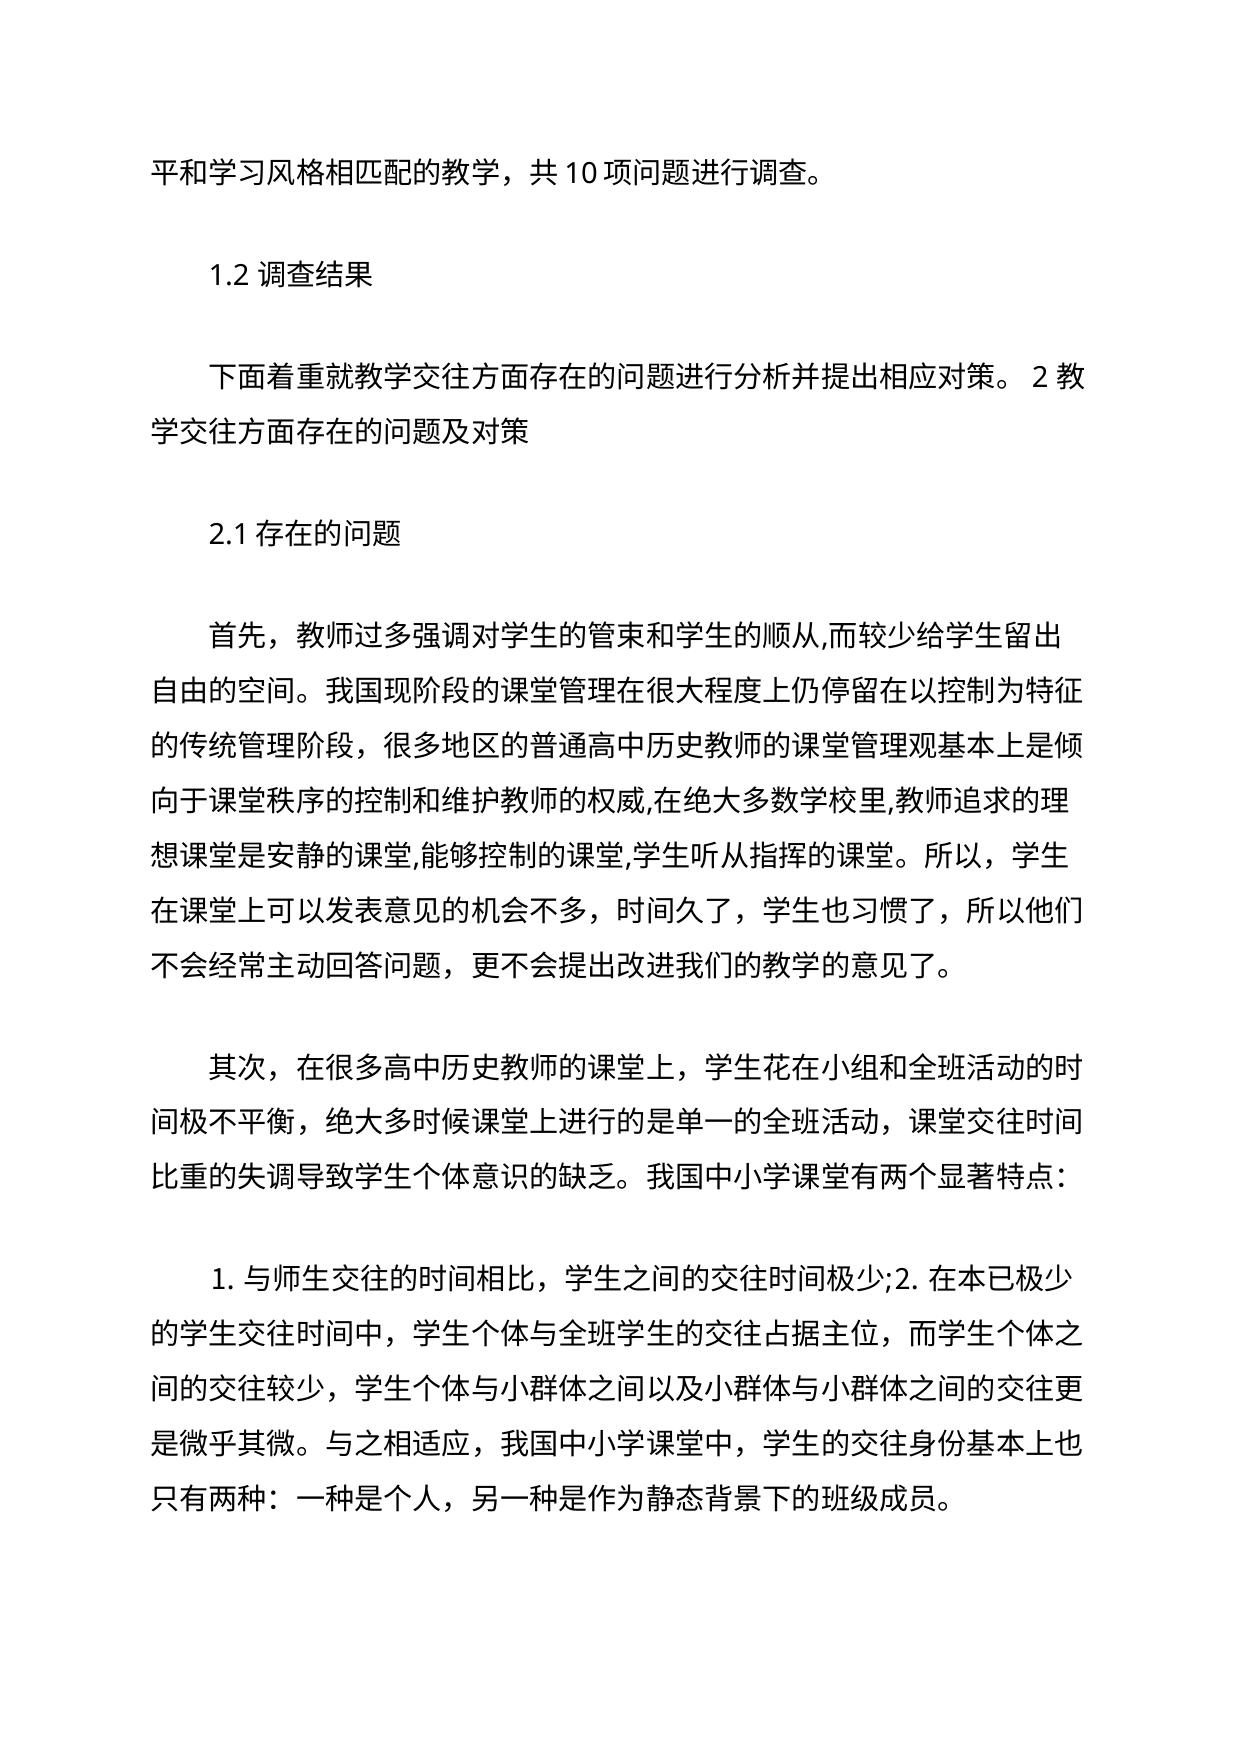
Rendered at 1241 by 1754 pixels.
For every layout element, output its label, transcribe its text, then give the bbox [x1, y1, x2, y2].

text 首先，教师过多强调对学生的管束和学生的顺从,而较少给学生留出自由的空间。我国现阶段的课堂管理在很大程度上仍停留在以控制为特征的传统管理阶段，很多地区的普通高中历史教师的课堂管理观基本上是倾向于课堂秩序的控制和维护教师的权威,在绝大多数学校里,教师追求的理想课堂是安静的课堂,能够控制的课堂,学生听从指挥的课堂。所以，学生在课堂上可以发表意见的机会不多，时间久了，学生也习惯了，所以他们不会经常主动回答问题，更不会提出改进我们的教学的意见了。 [150, 613, 1090, 985]
text 2.1存在的问题 [150, 511, 1090, 553]
text 下面着重就教学交往方面存在的问题进行分析并提出相应对策。 2 教学交往方面存在的问题及对策 [150, 354, 1090, 451]
text ⒈与师生交往的时间相比，学生之间的交往时间极少;⒉在本已极少的学生交往时间中，学生个体与全班学生的交往占据主位，而学生个体之间的交往较少，学生个体与小群体之间以及小群体与小群体之间的交往更是微乎其微。与之相适应，我国中小学课堂中，学生的交往身份基本上也只有两种：一种是个人，另一种是作为静态背景下的班级成员。 [150, 1256, 1090, 1518]
text 1.2 调查结果 [150, 252, 1090, 294]
text 其次，在很多高中历史教师的课堂上，学生花在小组和全班活动的时间极不平衡，绝大多时候课堂上进行的是单一的全班活动，课堂交往时间比重的失调导致学生个体意识的缺乏。我国中小学课堂有两个显著特点： [150, 1044, 1090, 1196]
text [150, 150, 1090, 192]
